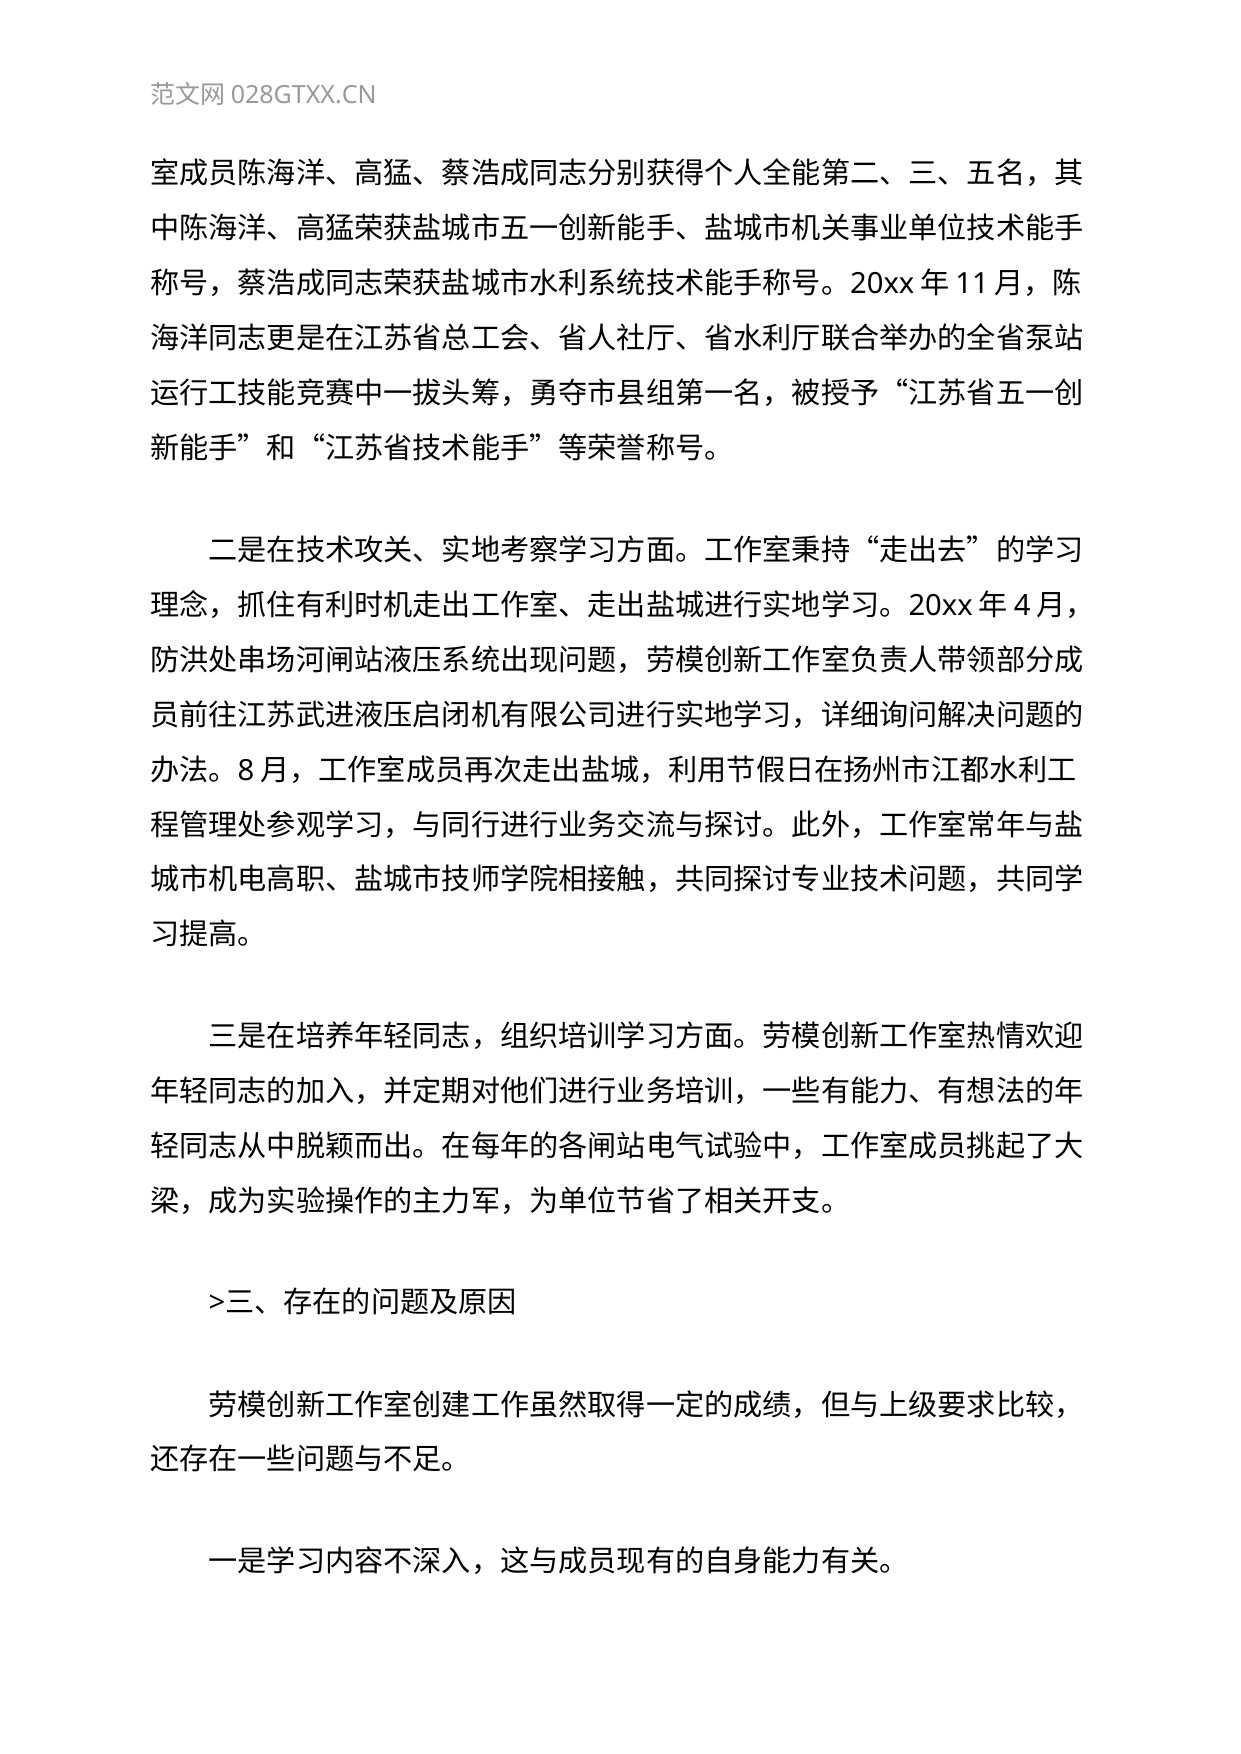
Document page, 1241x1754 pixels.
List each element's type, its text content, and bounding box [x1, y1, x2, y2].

text 一是学习内容不深入，这与成员现有的自身能力有关。 [150, 1538, 1090, 1580]
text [150, 150, 1090, 467]
text 三是在培养年轻同志，组织培训学习方面。劳模创新工作室热情欢迎年轻同志的加入，并定期对他们进行业务培训，一些有能力、有想法的年轻同志从中脱颖而出。在每年的各闸站电气试验中，工作室成员挑起了大梁，成为实验操作的主力军，为单位节省了相关开支。 [150, 1013, 1090, 1219]
text 劳模创新工作室创建工作虽然取得一定的成绩，但与上级要求比较，还存在一些问题与不足。 [150, 1381, 1090, 1478]
text 二是在技术攻关、实地考察学习方面。工作室秉持“走出去”的学习理念，抓住有利时机走出工作室、走出盐城进行实地学习。20xx年4月，防洪处串场河闸站液压系统出现问题，劳模创新工作室负责人带领部分成员前往江苏武进液压启闭机有限公司进行实地学习，详细询问解决问题的办法。8月，工作室成员再次走出盐城，利用节假日在扬州市江都水利工程管理处参观学习，与同行进行业务交流与探讨。此外，工作室常年与盐城市机电高职、盐城市技师学院相接触，共同探讨专业技术问题，共同学习提高。 [150, 526, 1090, 953]
text >三、存在的问题及原因 [150, 1279, 1090, 1321]
